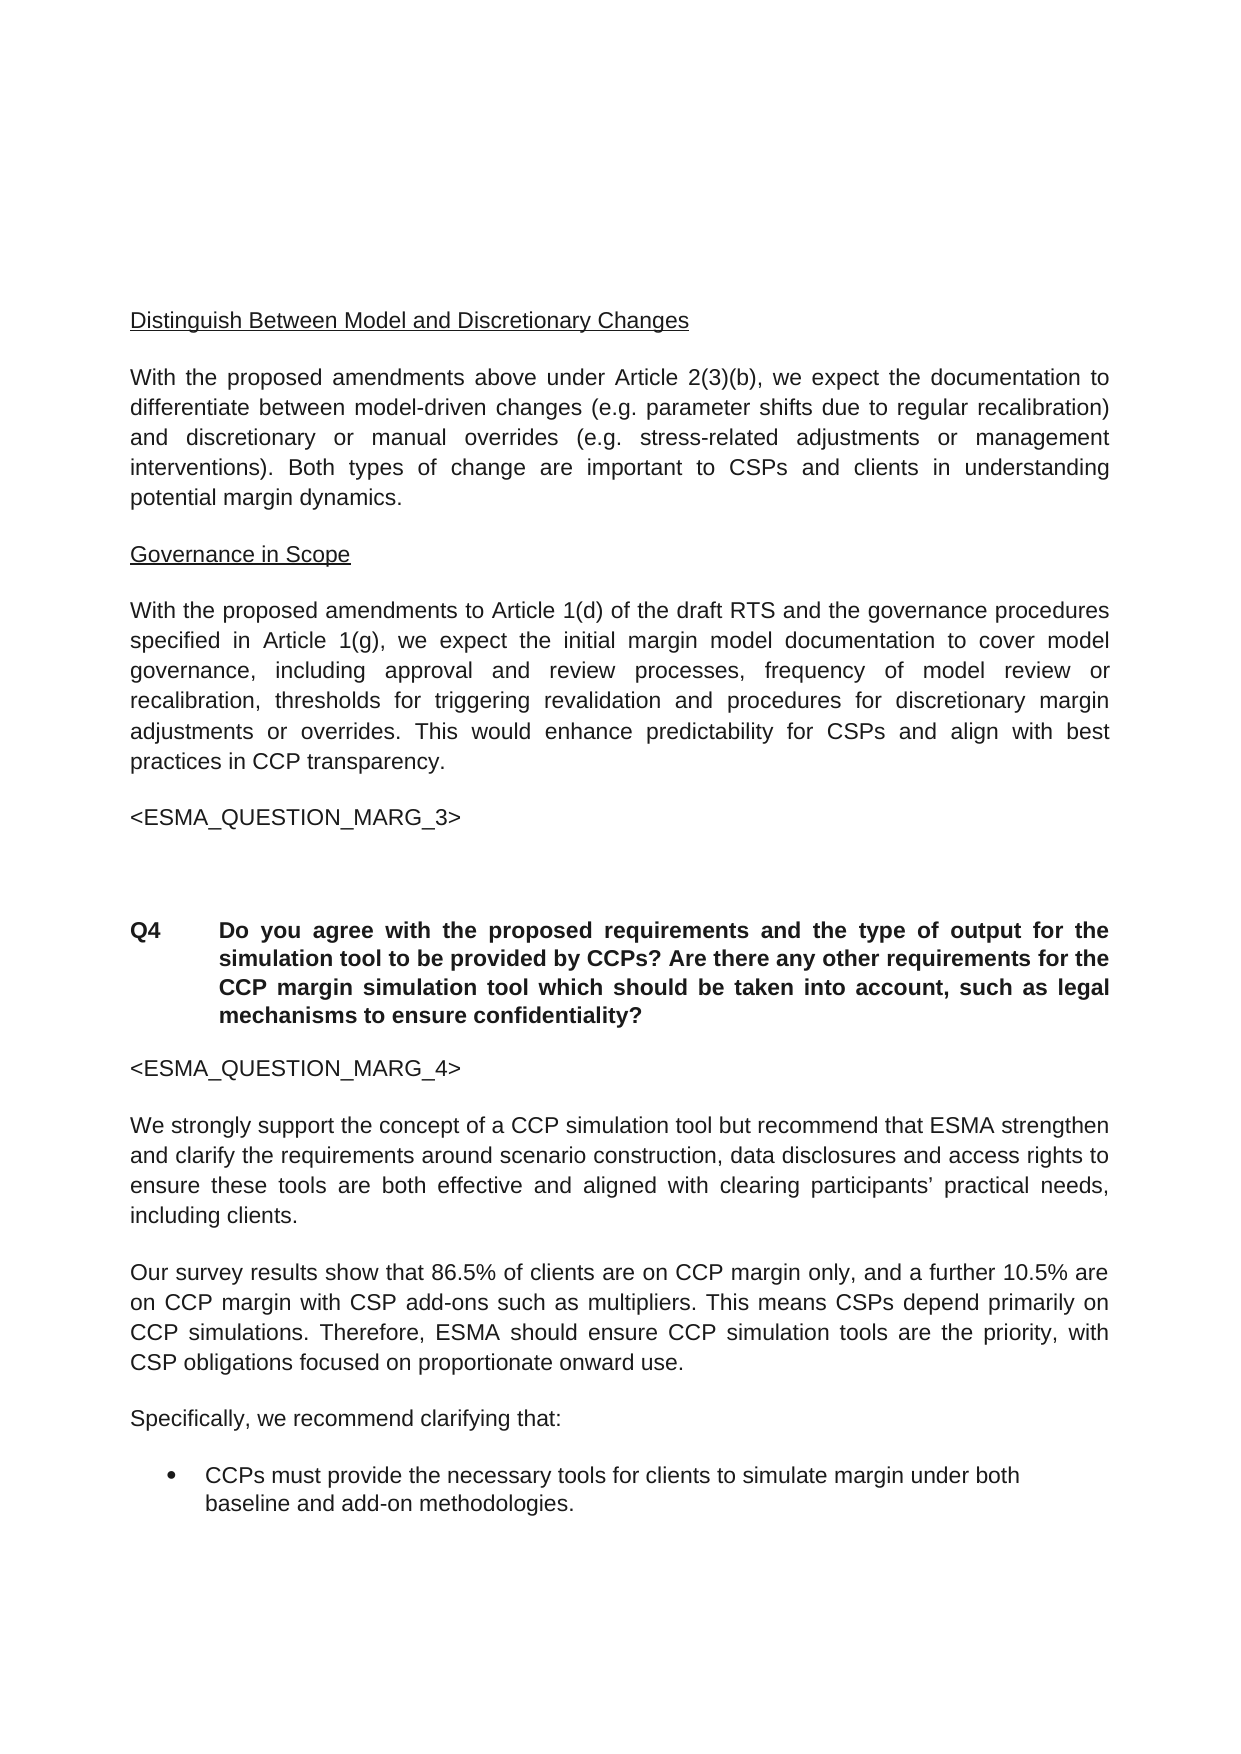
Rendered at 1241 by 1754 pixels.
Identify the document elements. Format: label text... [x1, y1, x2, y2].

text With the proposed amendments above under Article 2(3)(b), we expect the documentation to differentiate between model-driven changes (e.g. parameter shifts due to regular recalibration) and discretionary or manual overrides (e.g. stress-related adjustments or management interventions). Both types of change are important to CSPs and clients in understanding potential margin dynamics. [130, 363, 1110, 511]
text Do you agree with the proposed requirements and the type of output for the simulation tool to be provided by CCPs? Are there any other requirements for the CCP margin simulation tool which should be taken into account, such as legal mechanisms to ensure confidentiality? [130, 917, 1110, 1028]
list CCPs must provide the necessary tools for clients to simulate margin under both baseline and add-on methodologies. [167, 1462, 1110, 1516]
text Distinguish Between Model and Discretionary Changes [130, 307, 1110, 334]
text Our survey results show that 86.5% of clients are on CCP margin only, and a further 10.5% are on CCP margin with CSP add-ons such as multipliers. This means CSPs depend primarily on CCP simulations. Therefore, ESMA should ensure CCP simulation tools are the priority, with CSP obligations focused on proportionate onward use. [130, 1258, 1110, 1376]
text <ESMA_QUESTION_MARG_3> [130, 804, 1110, 831]
text Specifically, we recommend clarifying that: [130, 1405, 1110, 1432]
text Governance in Scope [130, 541, 1110, 567]
text <ESMA_QUESTION_MARG_4> [130, 1055, 1110, 1082]
text With the proposed amendments to Article 1(d) of the draft RTS and the governance procedures specified in Article 1(g), we expect the initial margin model documentation to cover model governance, including approval and review processes, frequency of model review or recalibration, thresholds for triggering revalidation and procedures for discretionary margin adjustments or overrides. This would enhance predictability for CSPs and align with best practices in CCP transparency. [130, 597, 1110, 774]
text We strongly support the concept of a CCP simulation tool but recommend that ESMA strengthen and clarify the requirements around scenario construction, data disclosures and access rights to ensure these tools are both effective and aligned with clearing participants’ practical needs, including clients. [130, 1112, 1110, 1229]
